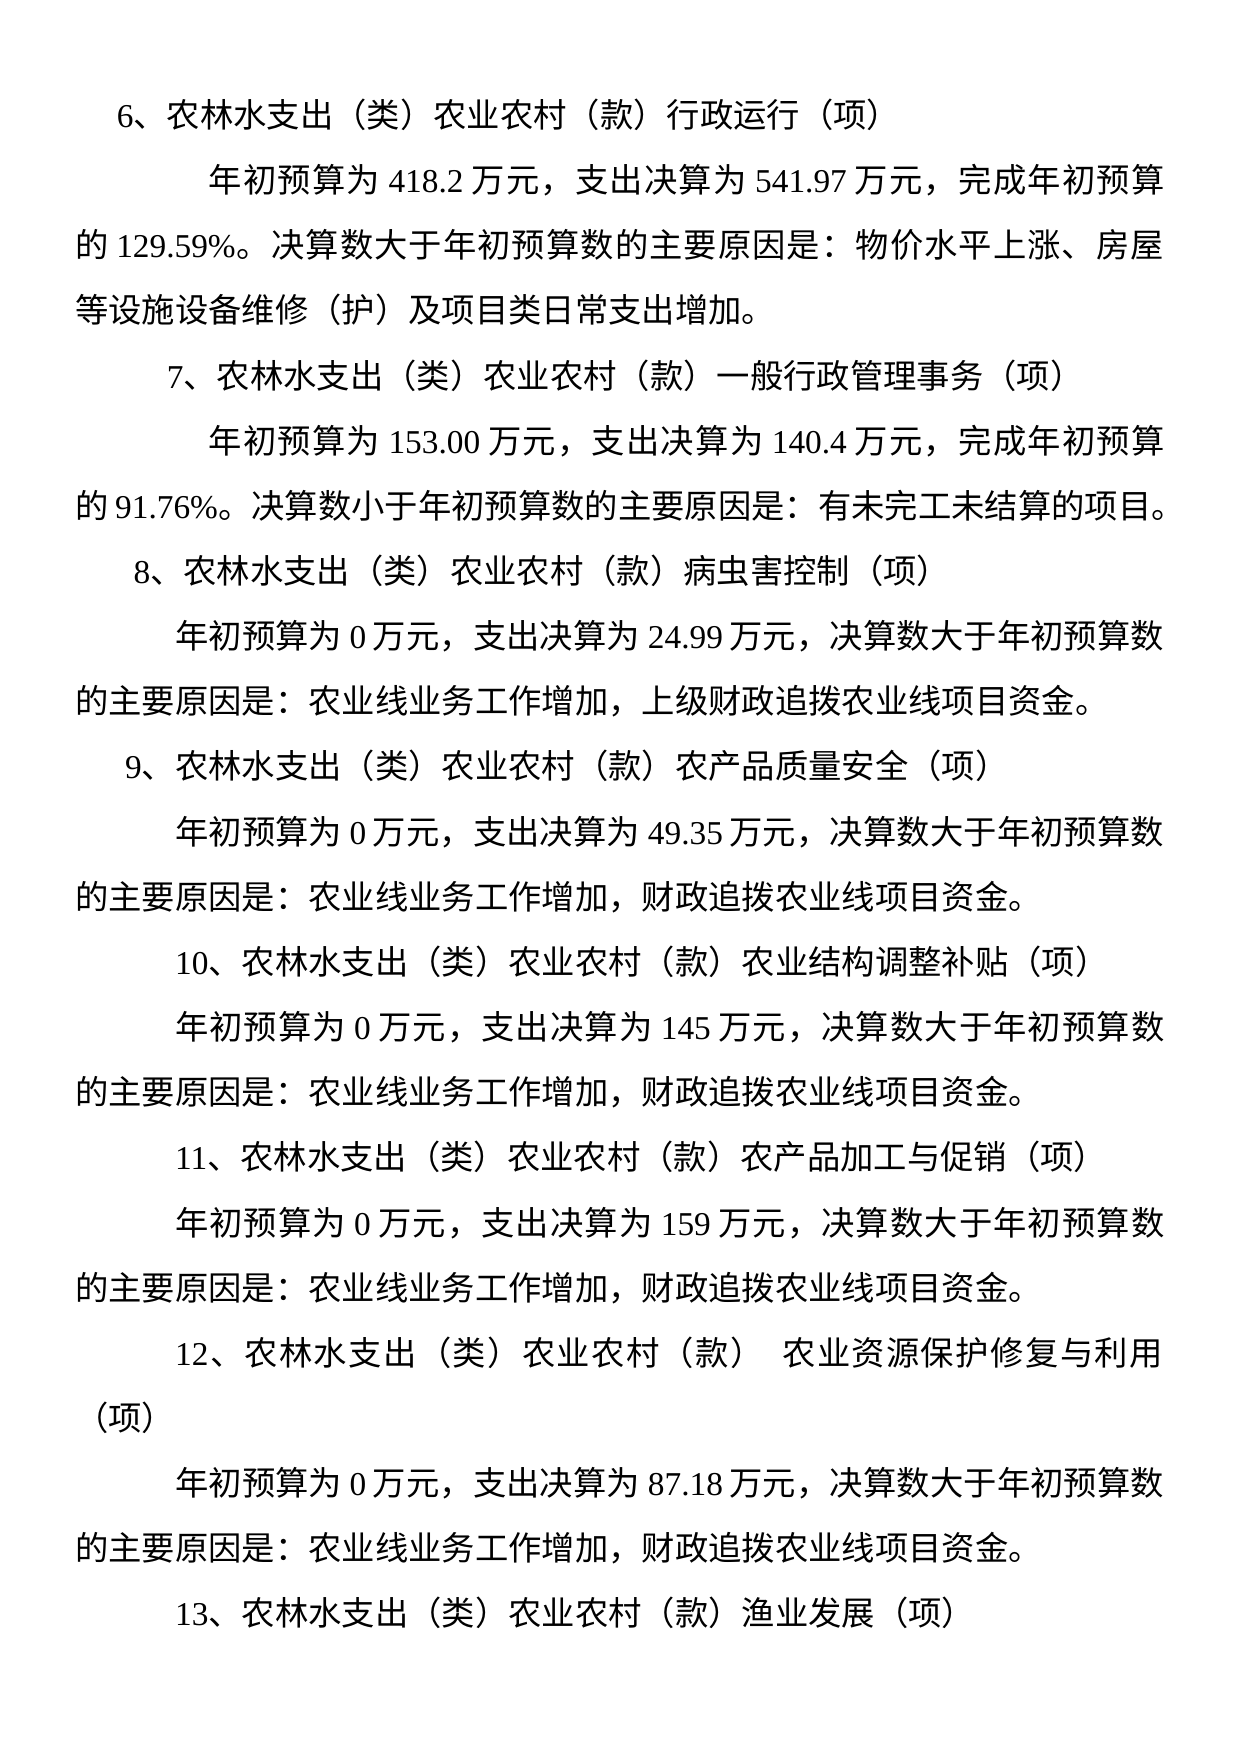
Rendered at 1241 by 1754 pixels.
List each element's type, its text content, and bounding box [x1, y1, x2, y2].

text 10、农林水支出（类）农业农村（款）农业结构调整补贴（项） [75, 927, 1165, 992]
text 9、农林水支出（类）农业农村（款）农产品质量安全（项） [75, 732, 1165, 797]
text 7、农林水支出（类）农业农村（款）一般行政管理事务（项） [75, 341, 1165, 406]
text 12、农林水支出（类）农业农村（款） 农业资源保护修复与利用（项） [75, 1318, 1165, 1448]
text 年初预算为0万元，支出决算为49.35万元，决算数大于年初预算数的主要原因是：农业线业务工作增加，财政追拨农业线项目资金。 [75, 797, 1165, 927]
list 6、农林水支出（类）农业农村（款）行政运行（项） [75, 81, 1165, 146]
text 年初预算为0万元，支出决算为159万元，决算数大于年初预算数的主要原因是：农业线业务工作增加，财政追拨农业线项目资金。 [75, 1188, 1165, 1318]
text 13、农林水支出（类）农业农村（款）渔业发展（项） [75, 1579, 1165, 1644]
text 年初预算为153.00万元，支出决算为140.4万元，完成年初预算的91.76%。决算数小于年初预算数的主要原因是：有未完工未结算的项目。 [75, 406, 1165, 536]
list 年初预算为418.2万元，支出决算为541.97万元，完成年初预算的129.59%。决算数大于年初预算数的主要原因是：物价水平上涨、房屋等设施设备维修（护）及项目类日常支出增加。 [75, 146, 1165, 341]
text 年初预算为0万元，支出决算为145万元，决算数大于年初预算数的主要原因是：农业线业务工作增加，财政追拨农业线项目资金。 [75, 993, 1165, 1123]
text 8、农林水支出（类）农业农村（款）病虫害控制（项） [75, 537, 1165, 602]
text 年初预算为0万元，支出决算为24.99万元，决算数大于年初预算数的主要原因是：农业线业务工作增加，上级财政追拨农业线项目资金。 [75, 602, 1165, 732]
text 年初预算为0万元，支出决算为87.18万元，决算数大于年初预算数的主要原因是：农业线业务工作增加，财政追拨农业线项目资金。 [75, 1448, 1165, 1578]
text 11、农林水支出（类）农业农村（款）农产品加工与促销（项） [75, 1123, 1165, 1188]
